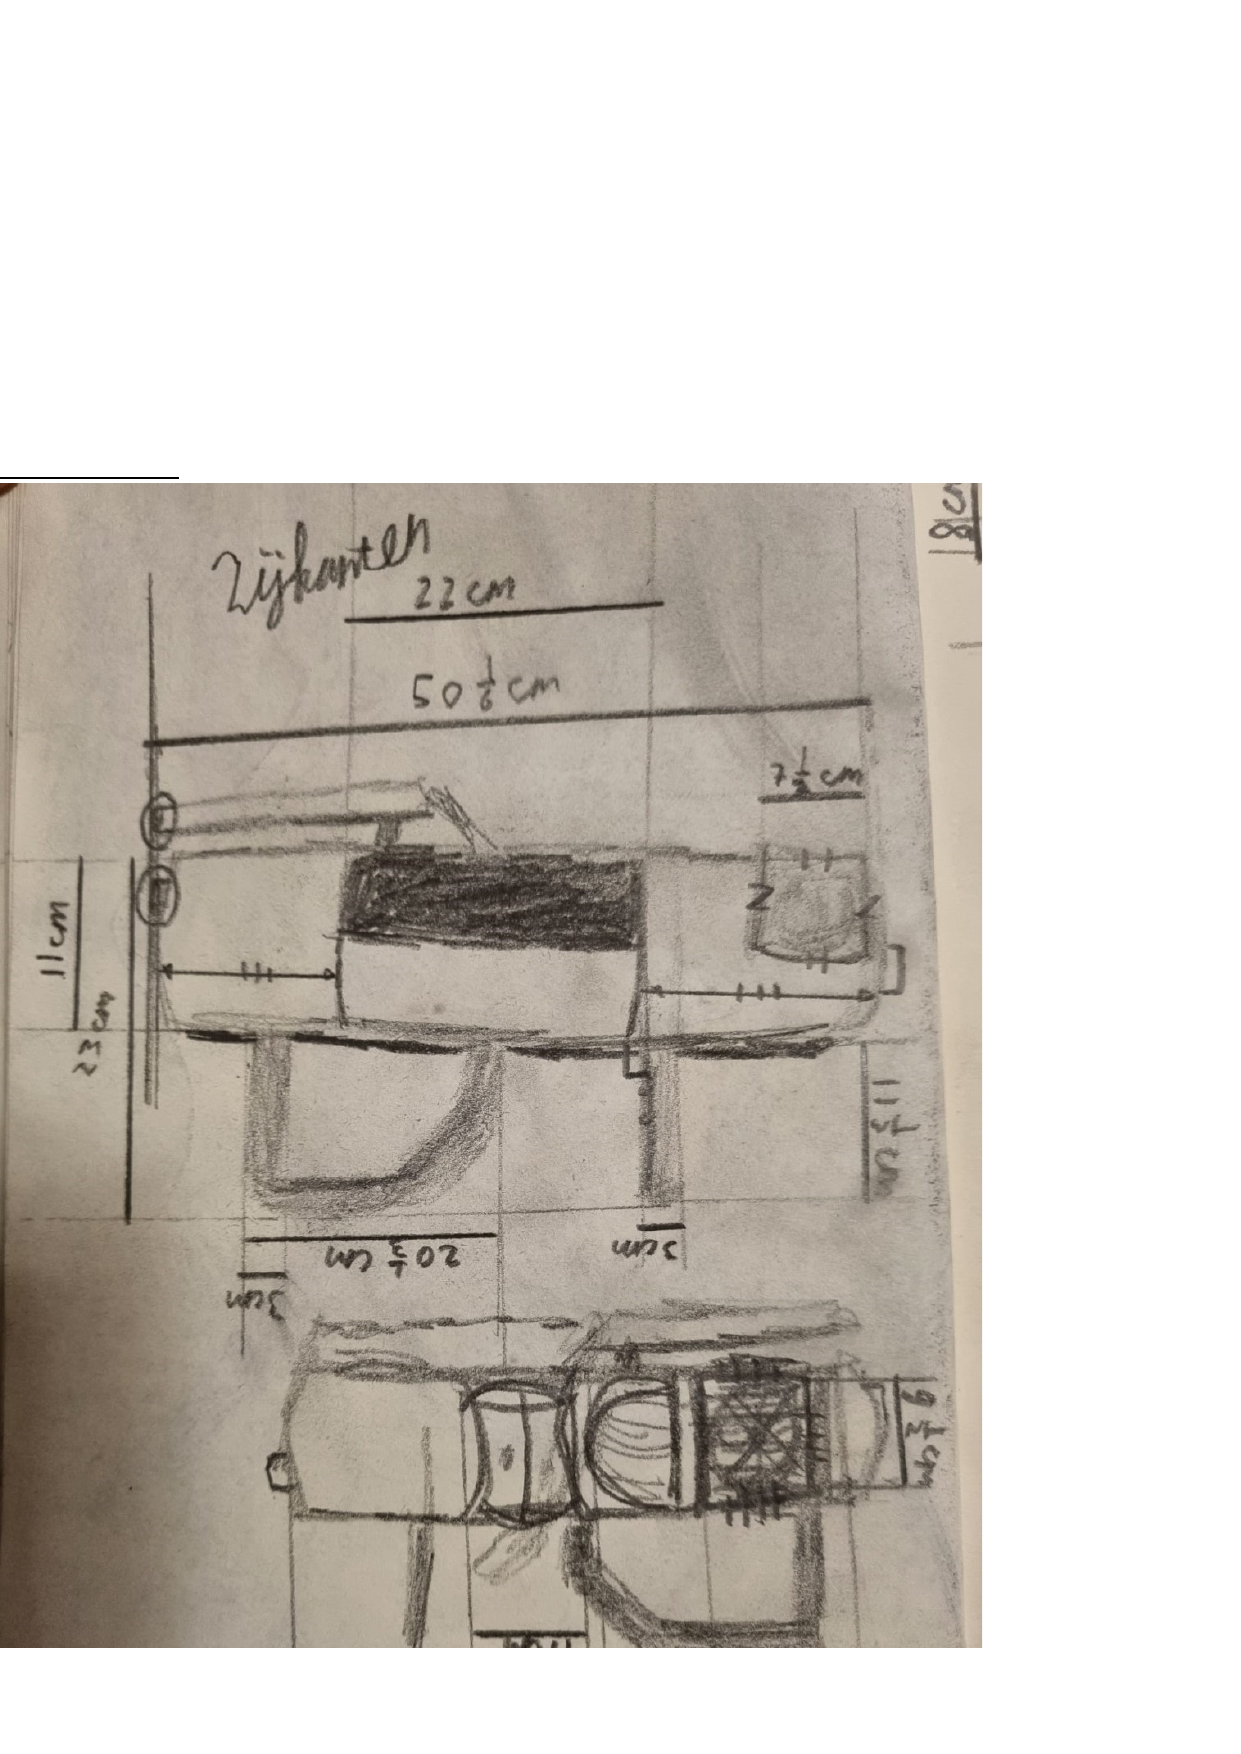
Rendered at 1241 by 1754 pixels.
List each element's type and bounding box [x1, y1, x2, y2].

picture [0, 483, 983, 1648]
